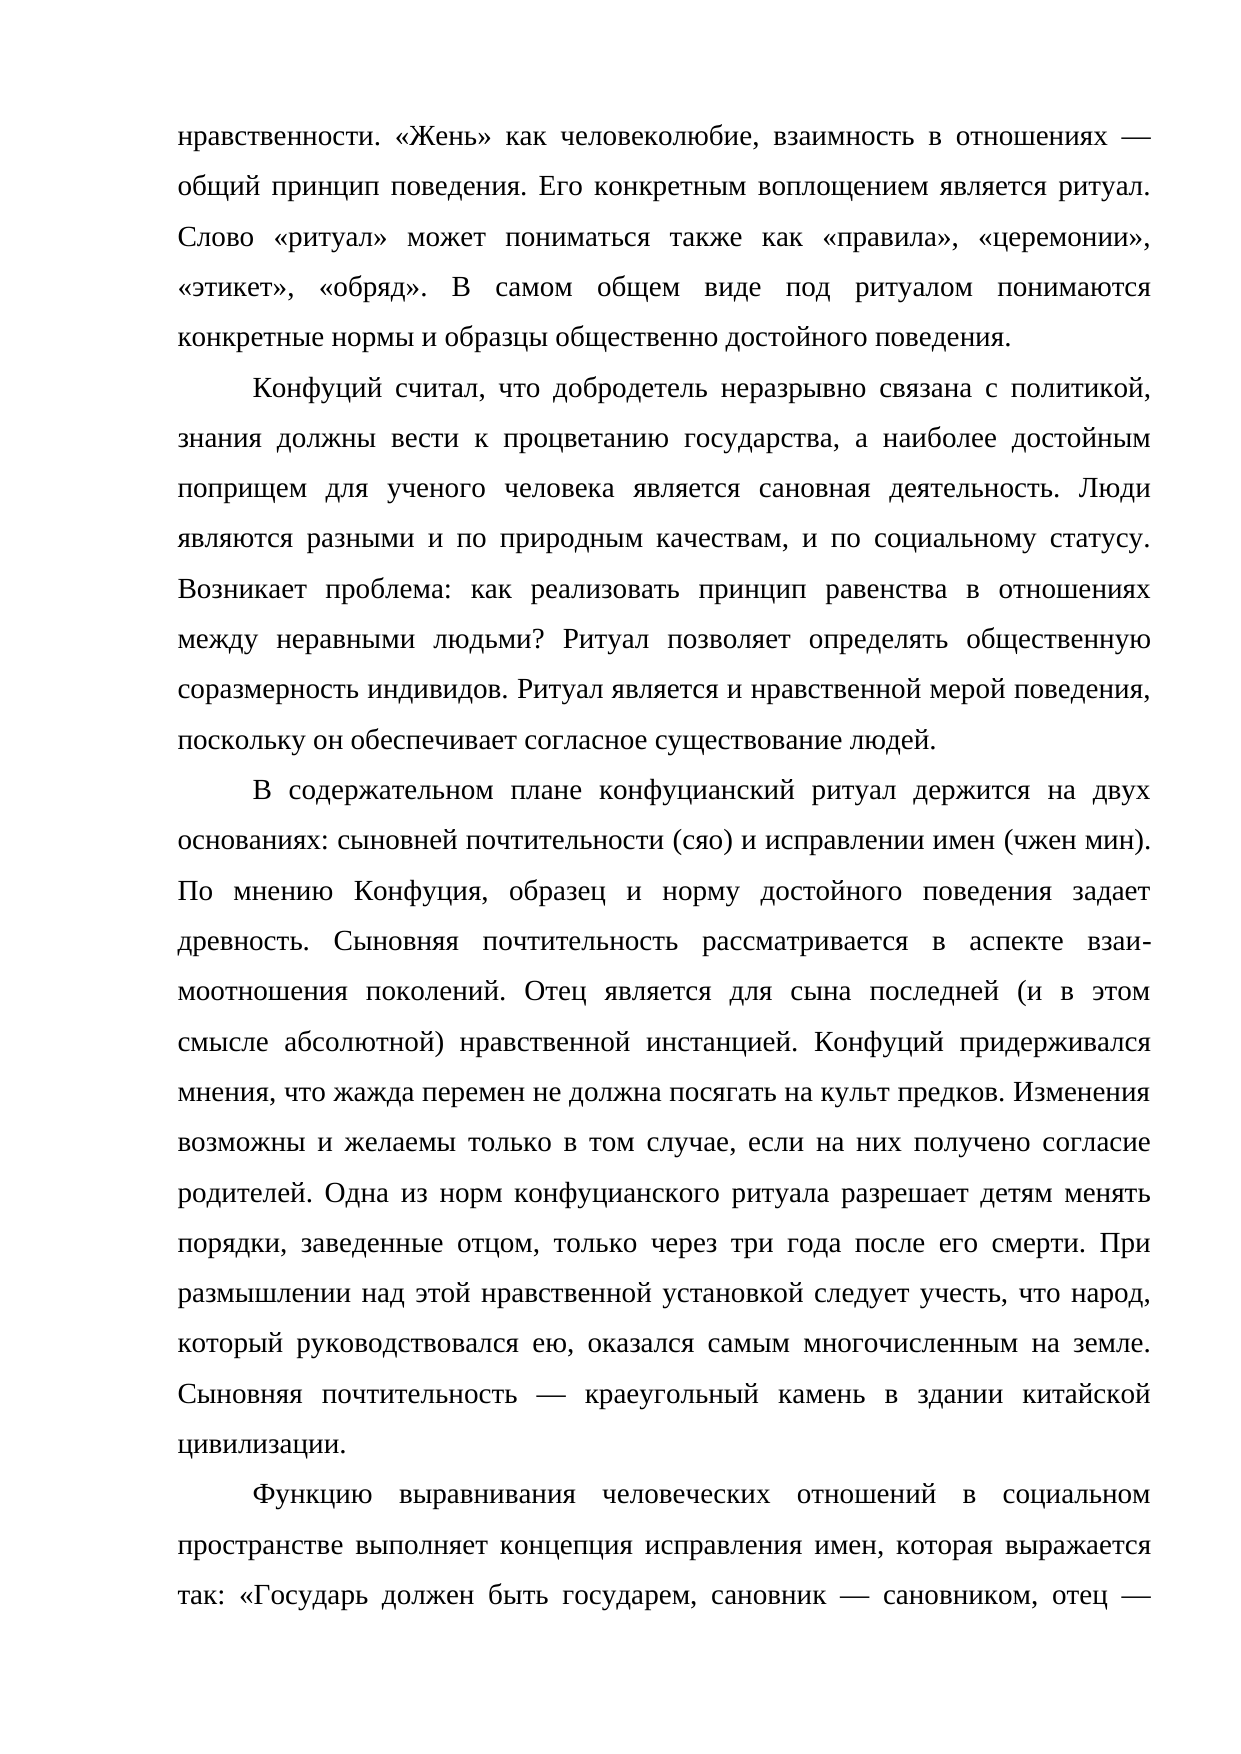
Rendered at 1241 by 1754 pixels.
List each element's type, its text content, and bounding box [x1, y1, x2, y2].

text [177, 118, 1152, 353]
text Конфуций считал, что добродетель неразрывно связана с политикой, знания должны вести к процветанию государства, а наиболее достойным поприщем для ученого человека является сановная деятельность. Люди являются разными и по природным качествам, и по социальному статусу. Возникает проблема: как реализовать принцип равенства в отношениях между неравными людьми? Ритуал позволяет определять общественную соразмерность индивидов. Ритуал является и нравственной мерой поведения, поскольку он обеспечивает согласное существование людей. [177, 370, 1152, 755]
text В содержательном плане конфуцианский ритуал держится на двух основаниях: сыновней почтительности (сяо) и исправлении имен (чжен мин). По мнению Конфуция, образец и норму достойного поведения задает древность. Сыновняя почтительность рассматривается в аспекте взаимоотношения поколений. Отец является для сына последней (и в этом смысле абсолютной) нравственной инстанцией. Конфуций придерживался мнения, что жажда перемен не должна посягать на культ предков. Изменения возможны и желаемы только в том случае, если на них получено согласие родителей. Одна из норм конфуцианского ритуала разрешает детям менять порядки, заведенные отцом, только через три года после его смерти. При размышлении над этой нравственной установкой следует учесть, что народ, который руководствовался ею, оказался самым многочисленным на земле. Сыновняя почтительность — краеугольный камень в здании китайской цивилизации. [177, 772, 1152, 1460]
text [177, 1477, 1152, 1611]
